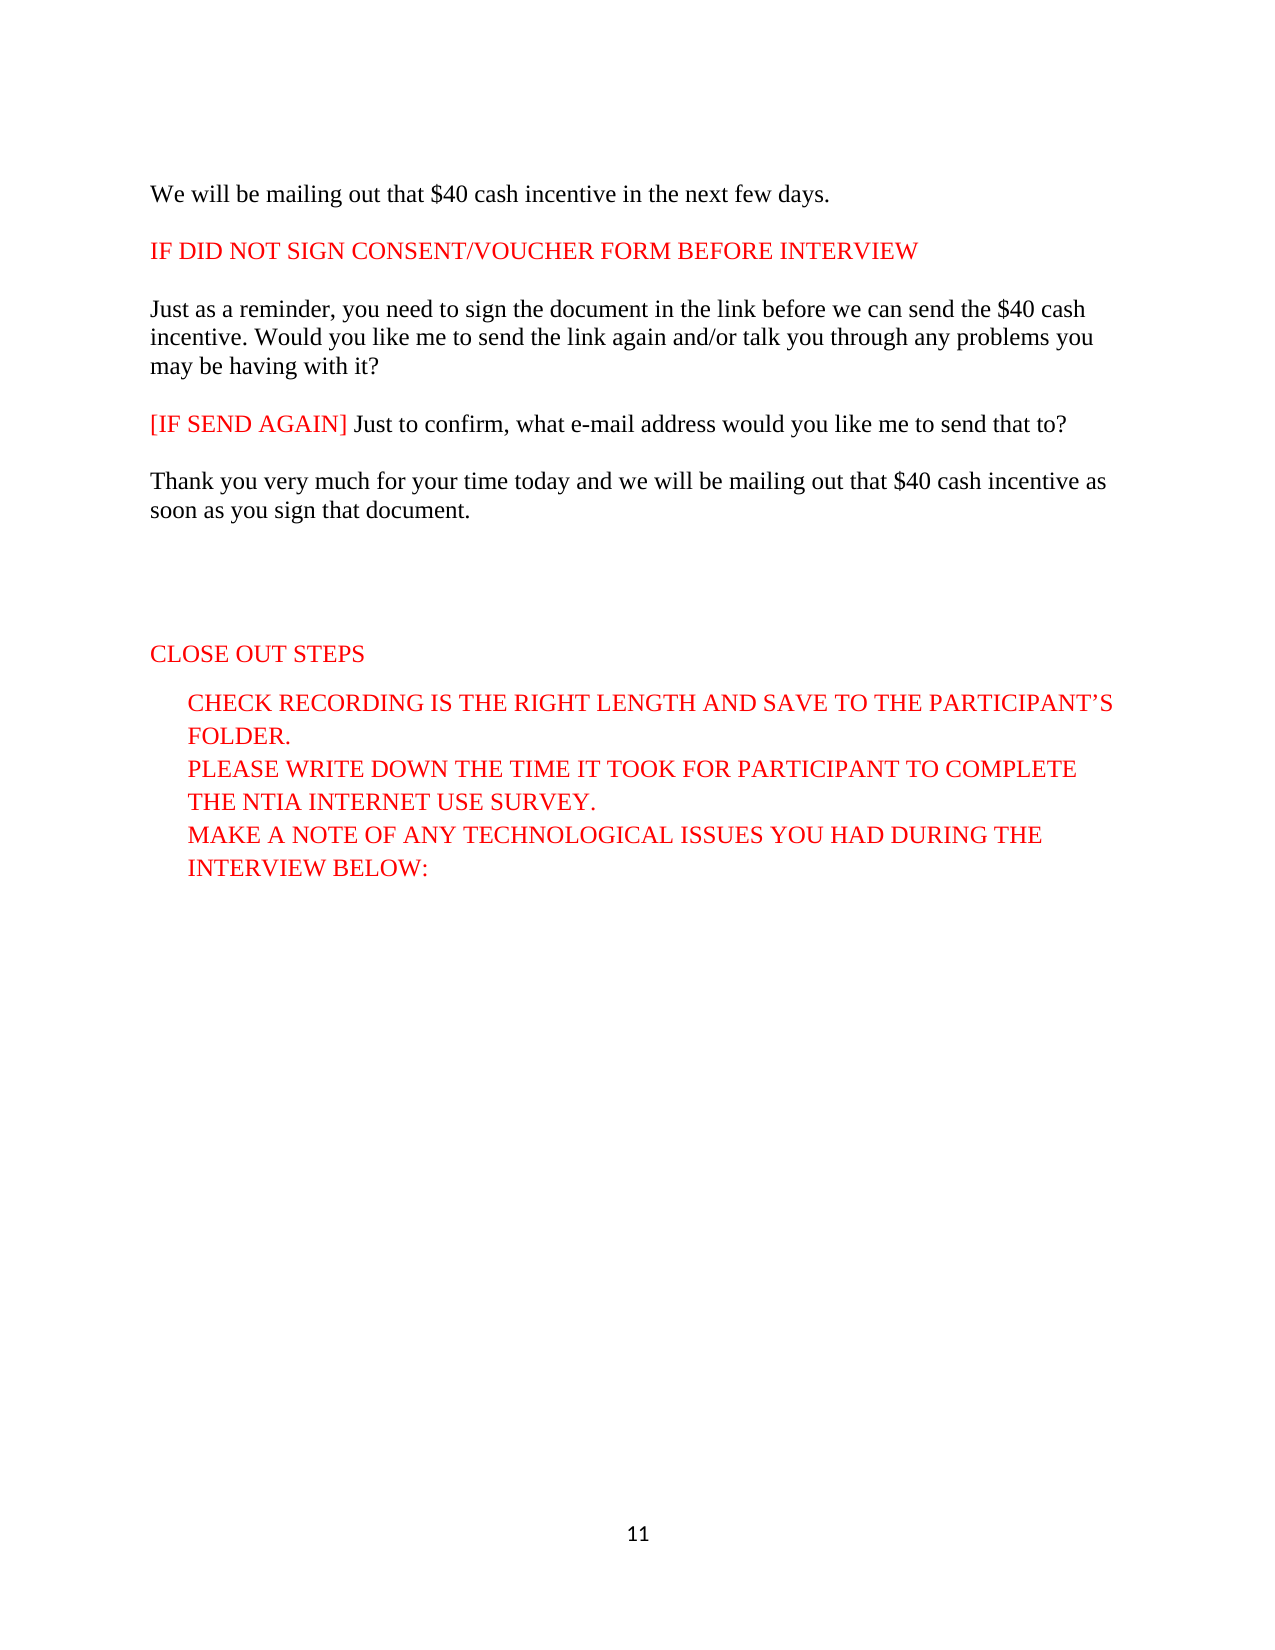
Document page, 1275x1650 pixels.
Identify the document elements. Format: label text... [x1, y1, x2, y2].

text We will be mailing out that $40 cash incentive in the next few days. [150, 179, 1125, 207]
text Close out steps [150, 639, 1125, 667]
list Make a note of any technological issues you had during the interview below: [187, 820, 1125, 882]
text Just as a reminder, you need to sign the document in the link before we can send the $40 cash incentive. Would you like me to send the link again and/or talk you through any problems you may be having with it? [150, 294, 1125, 380]
text Thank you very much for your time today and we will be mailing out that $40 cash incentive as soon as you sign that document. [150, 466, 1125, 524]
list Check recording is the right length and save to the participant’s folder. [187, 688, 1125, 750]
list PLEASE WRITE DOWN THE TIME IT TOOK FOR PARTICIPANT TO COMPLETE THE NTIA Internet use survey. [187, 754, 1125, 816]
text If did not sign consent/voucher form before interview [150, 236, 1125, 265]
text [If send again] Just to confirm, what e-mail address would you like me to send that to? [150, 409, 1125, 437]
